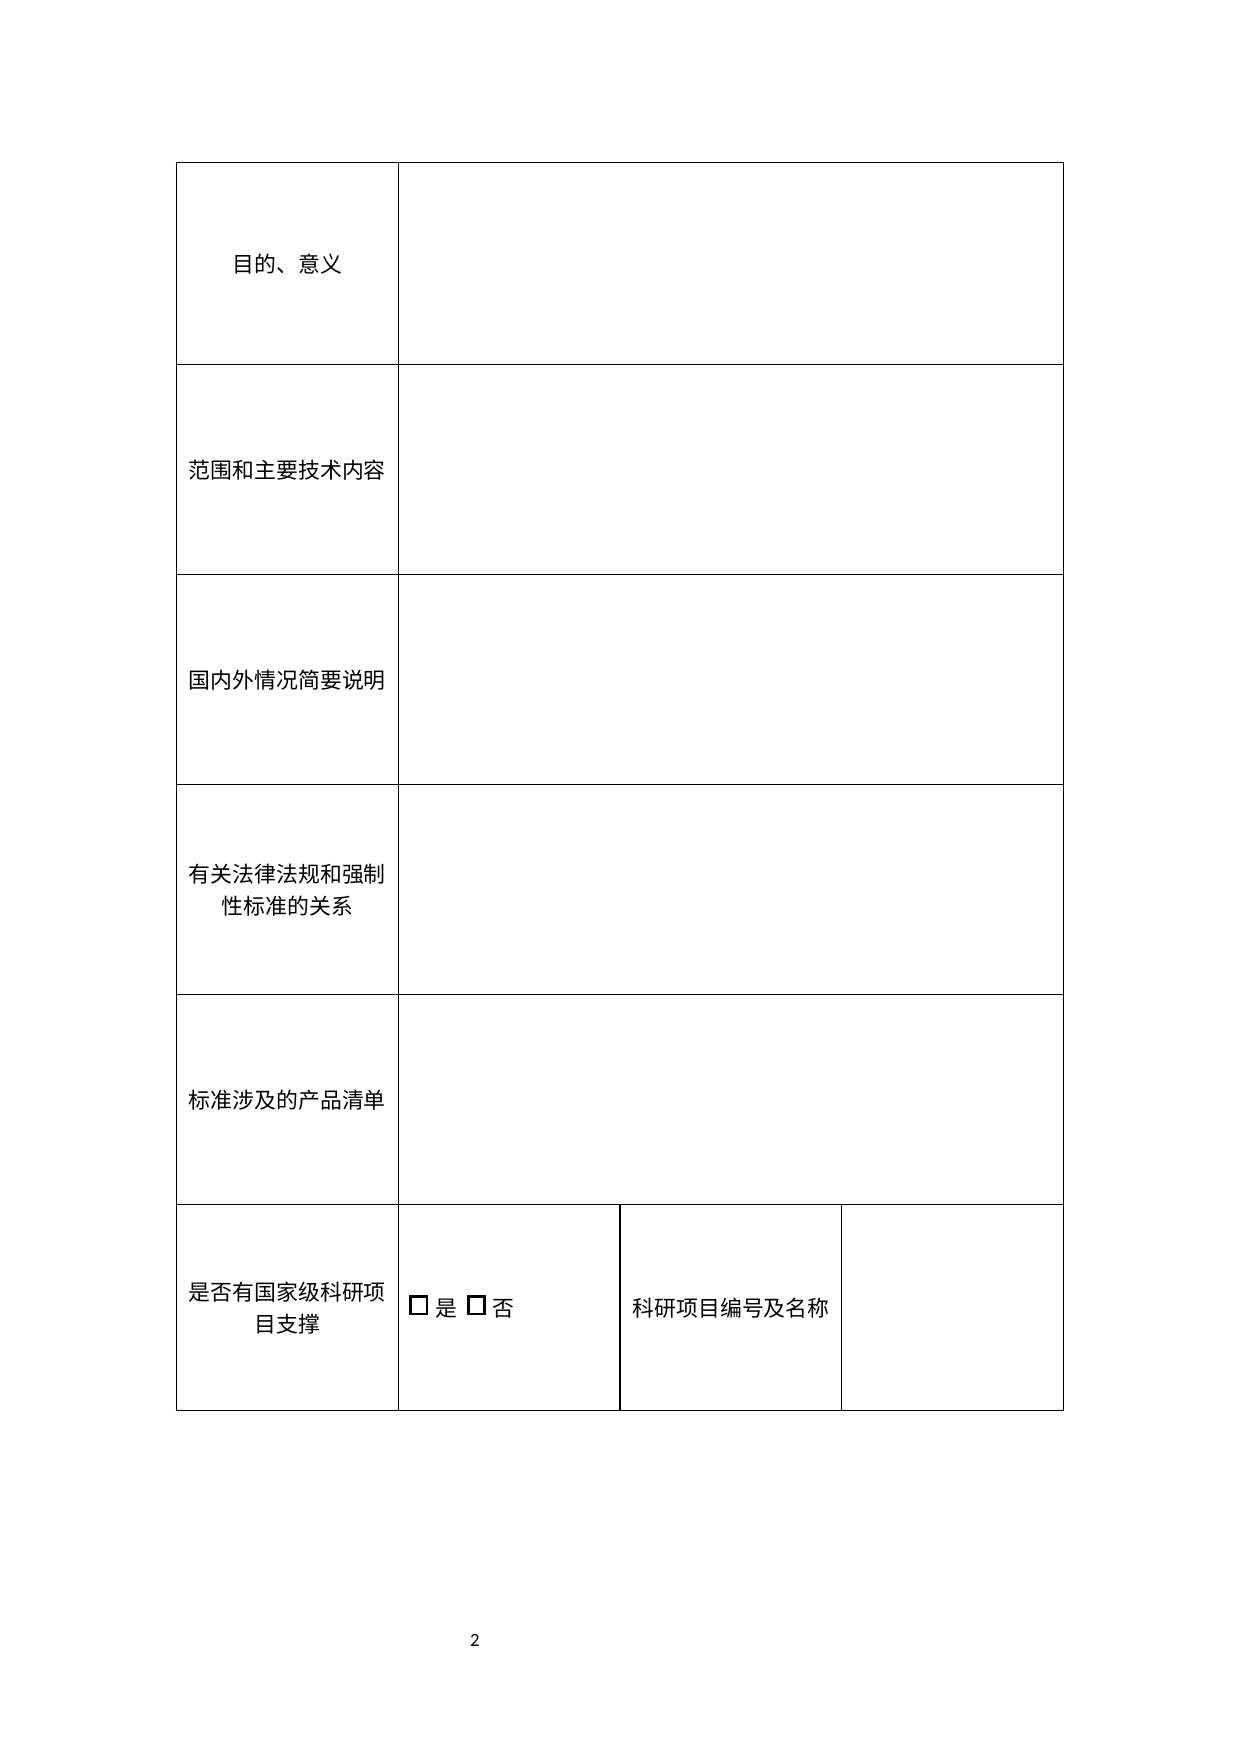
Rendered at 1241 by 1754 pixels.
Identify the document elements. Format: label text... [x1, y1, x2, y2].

table_cell [399, 995, 1063, 1203]
table_cell 有关法律法规和强制性标准的关系 [177, 785, 398, 993]
table_cell [399, 785, 1063, 993]
table_cell 是 否 [399, 1205, 619, 1410]
table_cell [399, 163, 1063, 363]
table_cell [399, 365, 1063, 573]
table_cell [399, 575, 1063, 783]
table_cell 范围和主要技术内容 [177, 365, 398, 573]
table_cell 科研项目编号及名称 [621, 1205, 841, 1410]
table_cell 标准涉及的产品清单 [177, 995, 398, 1203]
table_cell 国内外情况简要说明 [177, 575, 398, 783]
table_cell 目的、意义 [177, 163, 398, 363]
table_cell 是否有国家级科研项目支撑 [177, 1205, 398, 1410]
table_cell [842, 1205, 1063, 1410]
